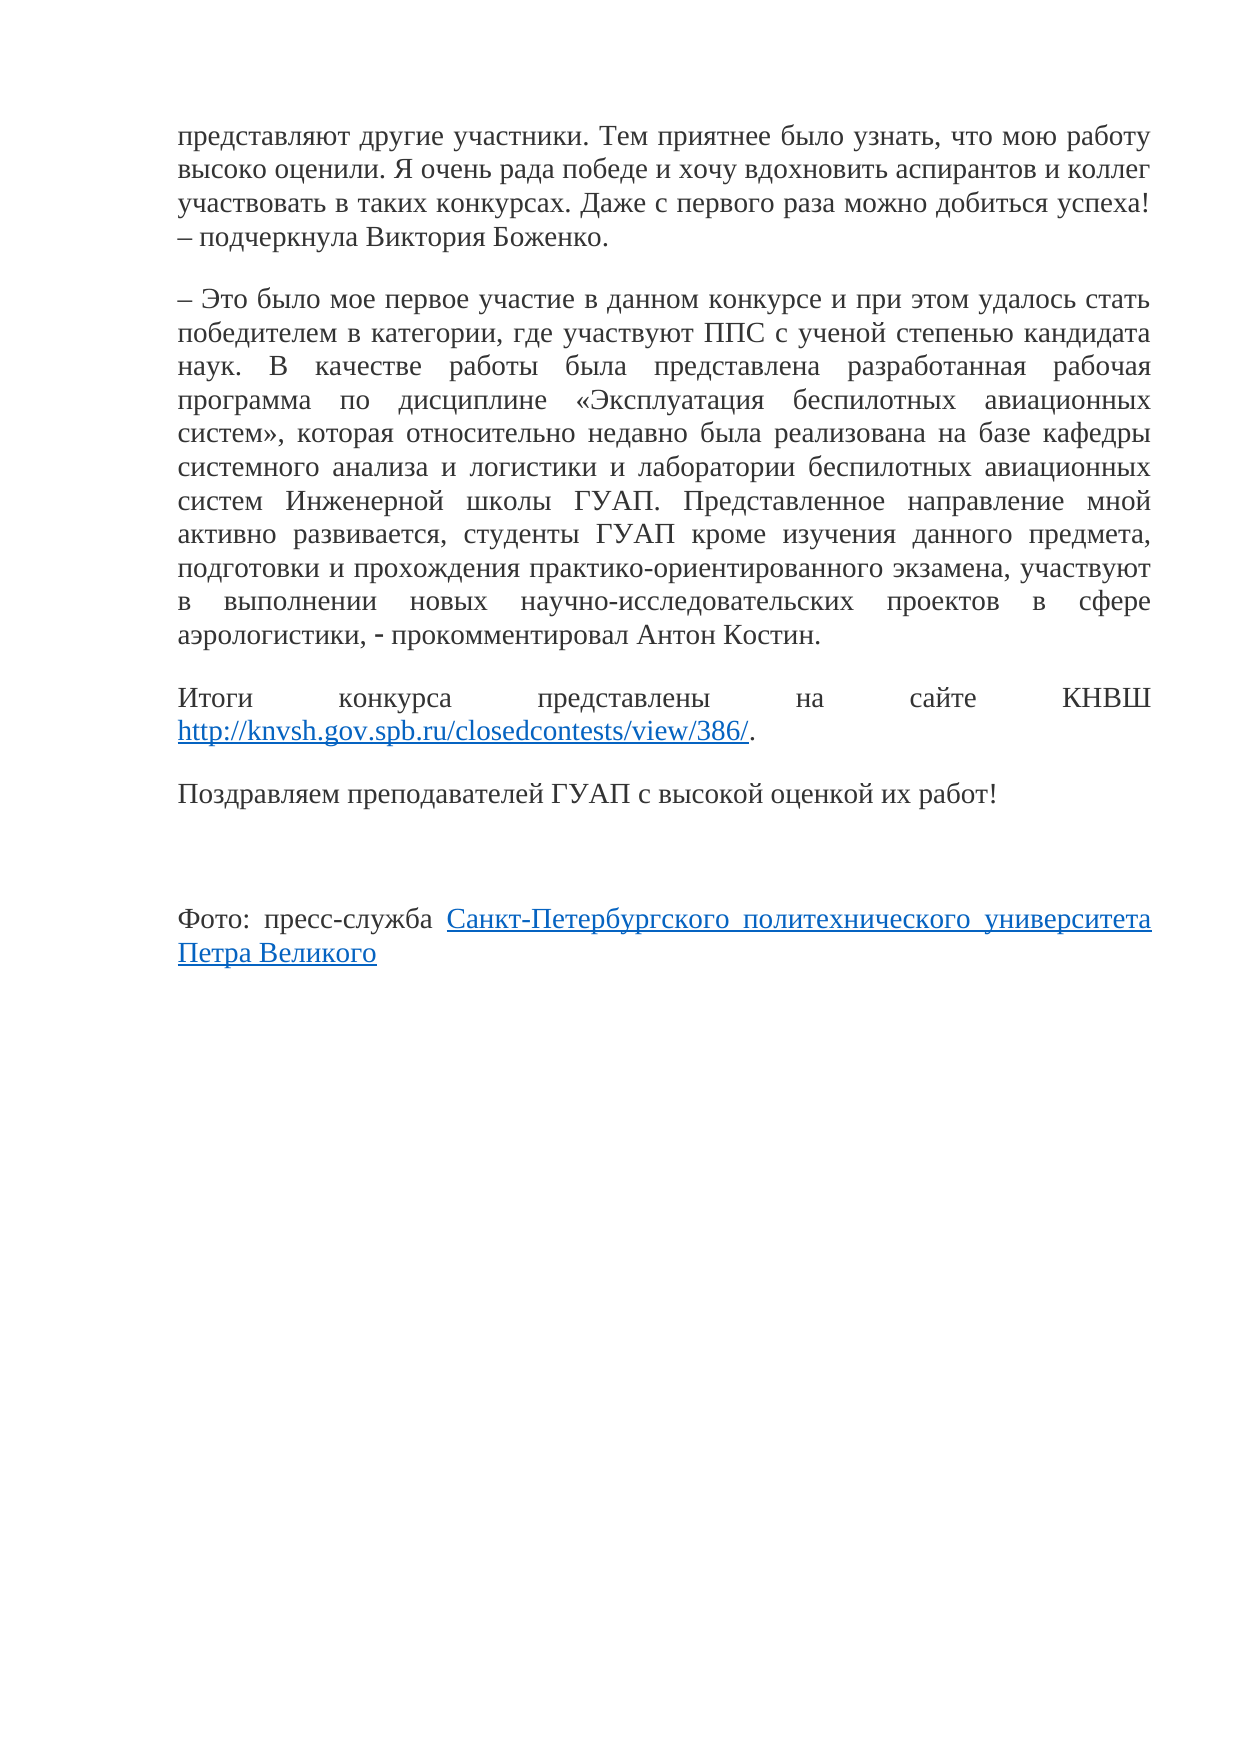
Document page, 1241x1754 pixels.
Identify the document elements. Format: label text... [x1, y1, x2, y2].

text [177, 118, 1152, 252]
text – Это было мое первое участие в данном конкурсе и при этом удалось стать победителем в категории, где участвуют ППС с ученой степенью кандидата наук. В качестве работы была представлена разработанная рабочая программа по дисциплине «Эксплуатация беспилотных авиационных систем», которая относительно недавно была реализована на базе кафедры системного анализа и логистики и лаборатории беспилотных авиационных систем Инженерной школы ГУАП. Представленное направление мной активно развивается, студенты ГУАП кроме изучения данного предмета, подготовки и прохождения практико-ориентированного экзамена, участвуют в выполнении новых научно-исследовательских проектов в сфере аэрологистики, прокомментировал Антон Костин. [177, 281, 1152, 651]
text Поздравляем преподавателей ГУАП с высокой оценкой их работ! [177, 776, 1152, 809]
text Итоги конкурса представлены на сайте КНВШ http://knvsh.gov.spb.ru/closedcontests/view/386/. [177, 680, 1152, 747]
text Фото: пресс-служба Санкт-Петербургского политехнического университета Петра Великого [177, 901, 1152, 968]
